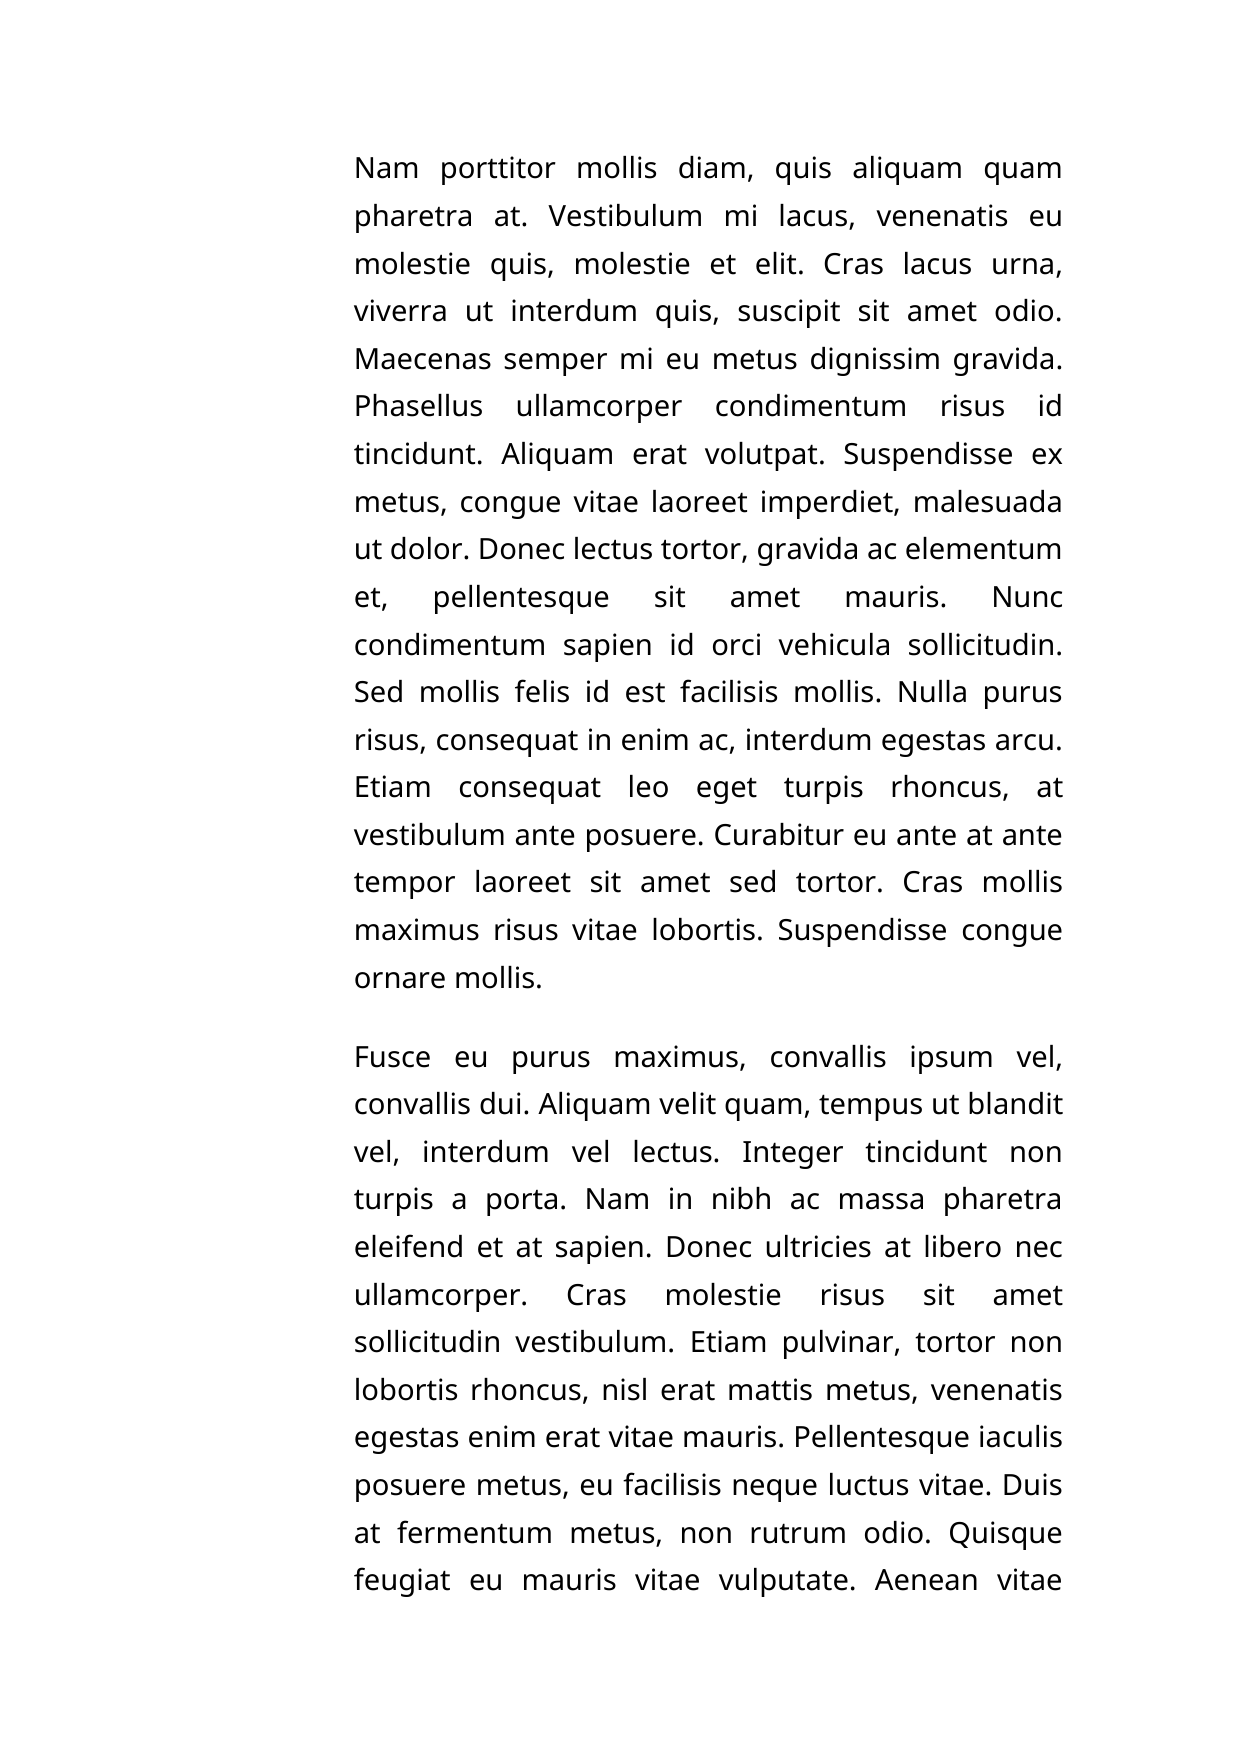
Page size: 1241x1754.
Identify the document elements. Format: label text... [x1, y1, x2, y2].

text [354, 1036, 1064, 1599]
text Nam porttitor mollis diam, quis aliquam quam pharetra at. Vestibulum mi lacus, venenatis eu molestie quis, molestie et elit. Cras lacus urna, viverra ut interdum quis, suscipit sit amet odio. Maecenas semper mi eu metus dignissim gravida. Phasellus ullamcorper condimentum risus id tincidunt. Aliquam erat volutpat. Suspendisse ex metus, congue vitae laoreet imperdiet, malesuada ut dolor. Donec lectus tortor, gravida ac elementum et, pellentesque sit amet mauris. Nunc condimentum sapien id orci vehicula sollicitudin. Sed mollis felis id est facilisis mollis. Nulla purus risus, consequat in enim ac, interdum egestas arcu. Etiam consequat leo eget turpis rhoncus, at vestibulum ante posuere. Curabitur eu ante at ante tempor laoreet sit amet sed tortor. Cras mollis maximus risus vitae lobortis. Suspendisse congue ornare mollis. [354, 148, 1064, 997]
